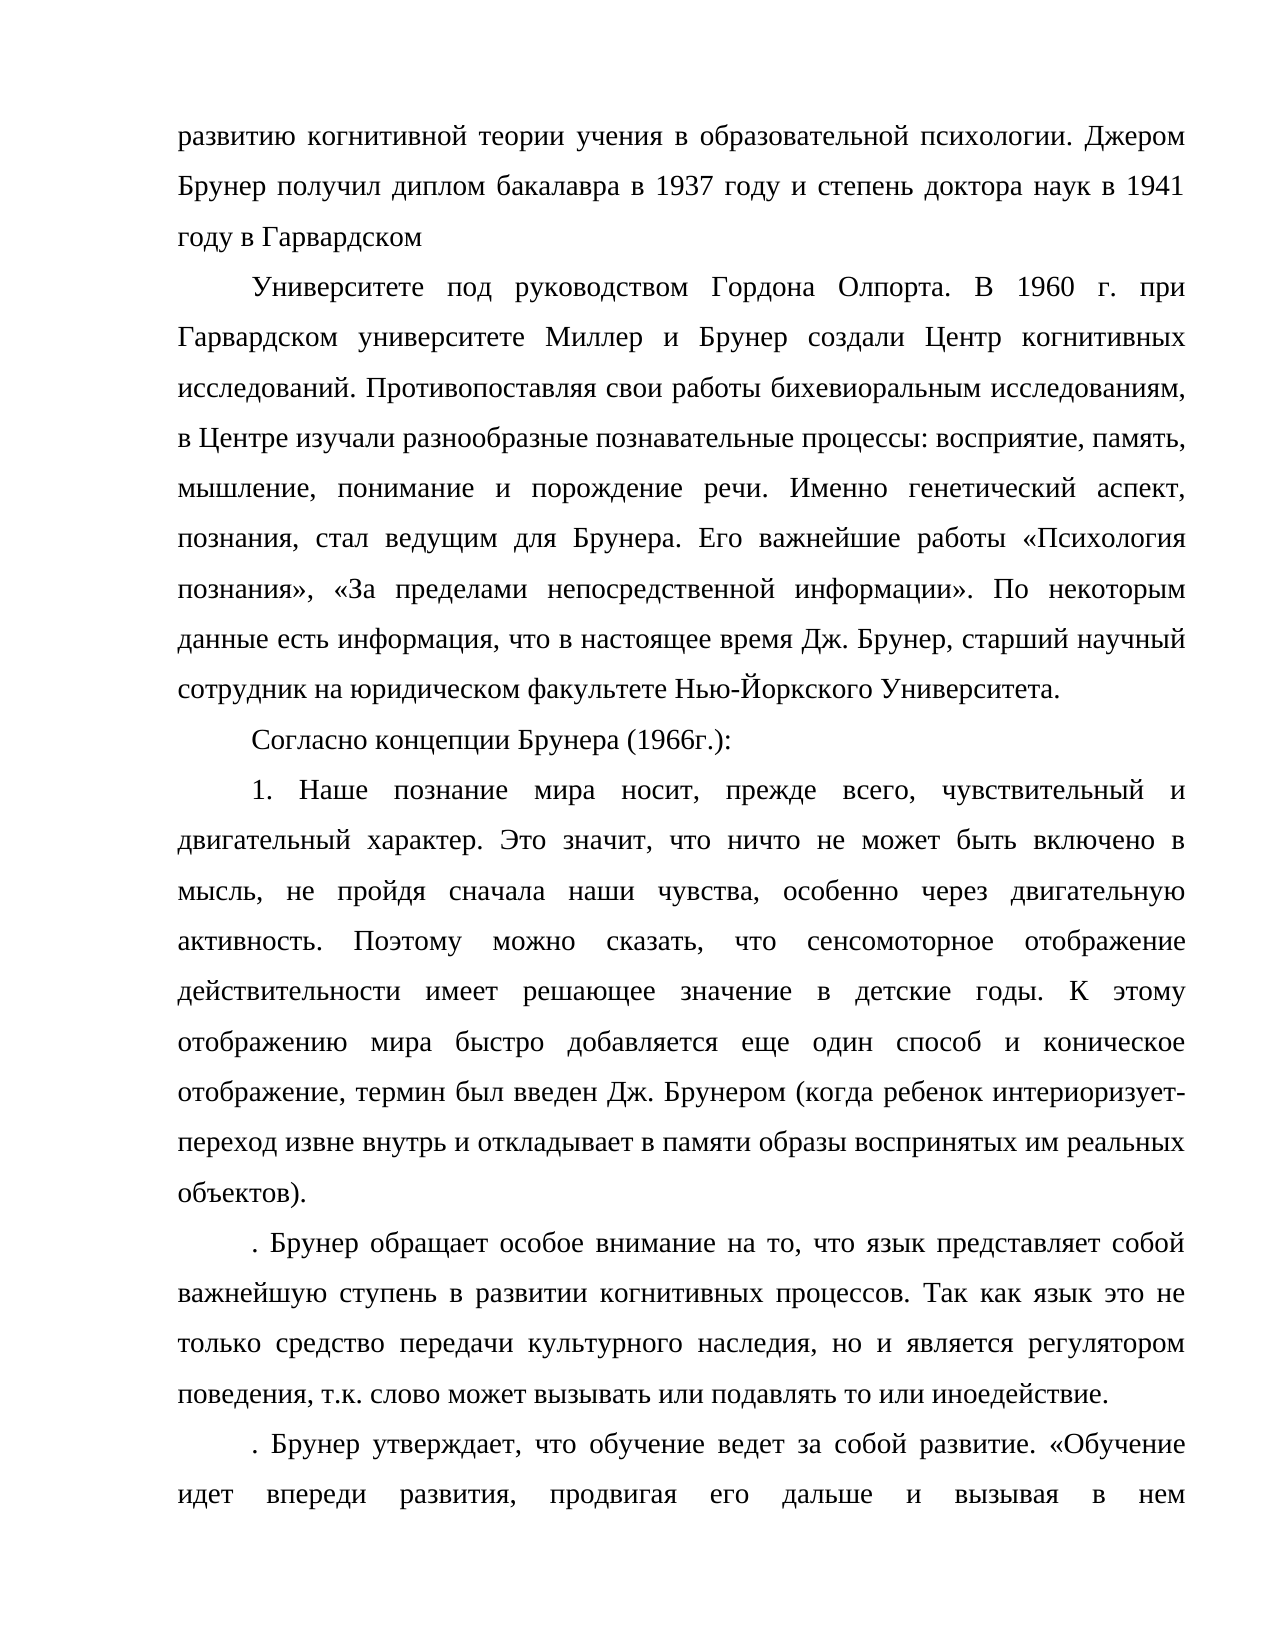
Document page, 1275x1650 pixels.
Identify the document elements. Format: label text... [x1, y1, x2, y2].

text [177, 1426, 1186, 1510]
text . Брунер обращает особое внимание на то, что язык представляет собой важнейшую ступень в развитии когнитивных процессов. Так как язык это не только средство передачи культурного наследия, но и является регулятором поведения, т.к. слово может вызывать или подавлять то или иноедействие. [177, 1225, 1186, 1409]
text Университете под руководством Гордона Олпорта. В 1960 г. при Гарвардском университете Миллер и Брунер создали Центр когнитивных исследований. Противопоставляя свои работы бихевиоральным исследованиям, в Центре изучали разнообразные познавательные процессы: восприятие, память, мышление, понимание и порождение речи. Именно генетический аспект, познания, стал ведущим для Брунера. Его важнейшие работы «Психология познания», «За пределами непосредственной информации». По некоторым данные есть информация, что в настоящее время Дж. Брунер, старший научный сотрудник на юридическом факультете Нью-Йоркского Университета. [177, 269, 1186, 705]
text 1. Наше познание мира носит, прежде всего, чувствительный и двигательный характер. Это значит, что ничто не может быть включено в мысль, не пройдя сначала наши чувства, особенно через двигательную активность. Поэтому можно сказать, что сенсомоторное отображение действительности имеет решающее значение в детские годы. К этому отображению мира быстро добавляется еще один способ и коническое отображение, термин был введен Дж. Брунером (когда ребенок интериоризует- переход извне внутрь и откладывает в памяти образы воспринятых им реальных объектов). [177, 772, 1186, 1208]
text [177, 118, 1186, 252]
text Согласно концепции Брунера (1966г.): [177, 722, 1186, 755]
